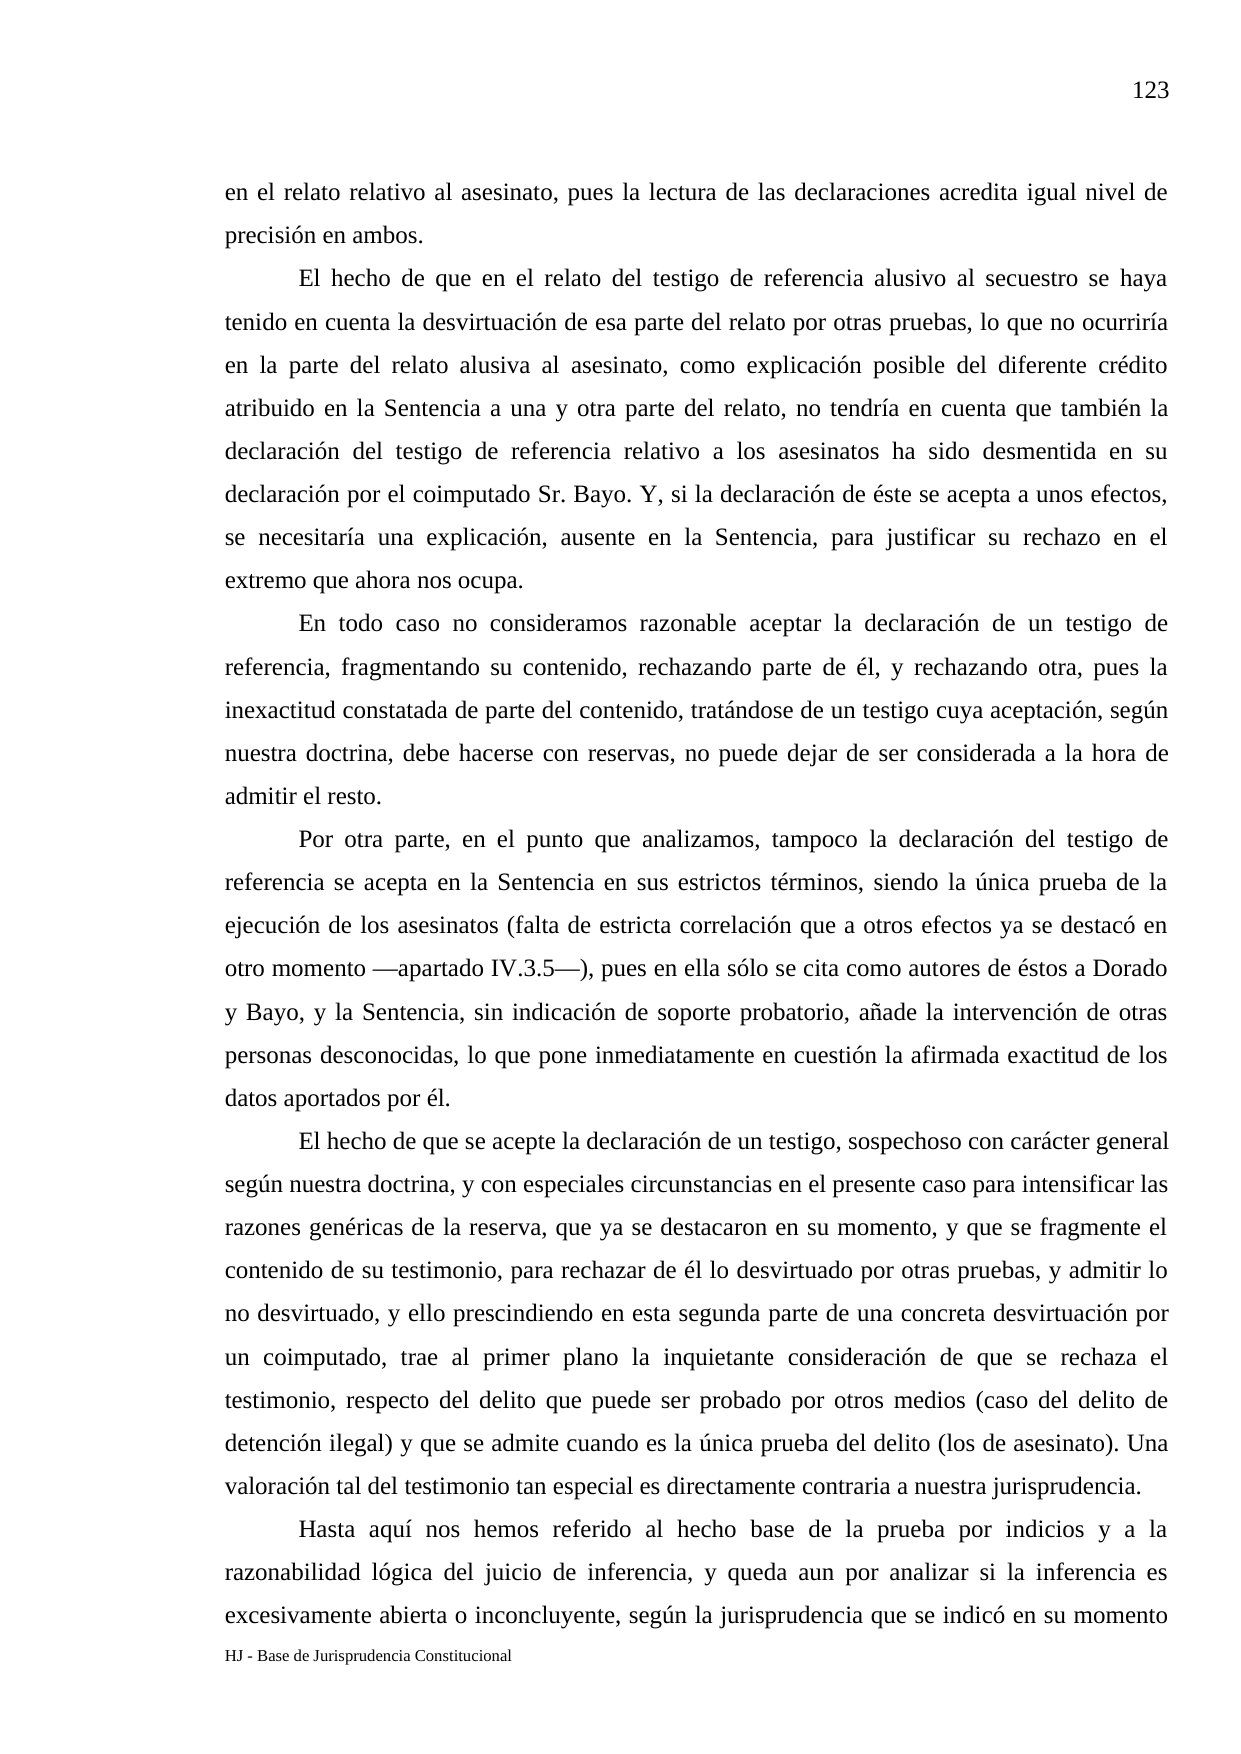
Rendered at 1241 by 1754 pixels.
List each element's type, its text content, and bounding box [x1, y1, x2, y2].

text Por otra parte, en el punto que analizamos, tampoco la declaración del testigo de referencia se acepta en la Sentencia en sus estrictos términos, siendo la única prueba de la ejecución de los asesinatos (falta de estricta correlación que a otros efectos ya se destacó en otro momento —apartado IV.3.5—), pues en ella sólo se cita como autores de éstos a Dorado y Bayo, y la Sentencia, sin indicación de soporte probatorio, añade la intervención de otras personas desconocidas, lo que pone inmediatamente en cuestión la afirmada exactitud de los datos aportados por él. [224, 824, 1169, 1112]
text El hecho de que se acepte la declaración de un testigo, sospechoso con carácter general según nuestra doctrina, y con especiales circunstancias en el presente caso para intensificar las razones genéricas de la reserva, que ya se destacaron en su momento, y que se fragmente el contenido de su testimonio, para rechazar de él lo desvirtuado por otras pruebas, y admitir lo no desvirtuado, y ello prescindiendo en esta segunda parte de una concreta desvirtuación por un coimputado, trae al primer plano la inquietante consideración de que se rechaza el testimonio, respecto del delito que puede ser probado por otros medios (caso del delito de detención ilegal) y que se admite cuando es la única prueba del delito (los de asesinato). Una valoración tal del testimonio tan especial es directamente contraria a nuestra jurisprudencia. [224, 1126, 1169, 1500]
text En todo caso no consideramos razonable aceptar la declaración de un testigo de referencia, fragmentando su contenido, rechazando parte de él, y rechazando otra, pues la inexactitud constatada de parte del contenido, tratándose de un testigo cuya aceptación, según nuestra doctrina, debe hacerse con reservas, no puede dejar de ser considerada a la hora de admitir el resto. [224, 608, 1169, 810]
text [224, 1514, 1169, 1629]
text El hecho de que en el relato del testigo de referencia alusivo al secuestro se haya tenido en cuenta la desvirtuación de esa parte del relato por otras pruebas, lo que no ocurriría en la parte del relato alusiva al asesinato, como explicación posible del diferente crédito atribuido en la Sentencia a una y otra parte del relato, no tendría en cuenta que también la declaración del testigo de referencia relativo a los asesinatos ha sido desmentida en su declaración por el coimputado Sr. Bayo. Y, si la declaración de éste se acepta a unos efectos, se necesitaría una explicación, ausente en la Sentencia, para justificar su rechazo en el extremo que ahora nos ocupa. [224, 263, 1169, 594]
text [224, 177, 1169, 249]
